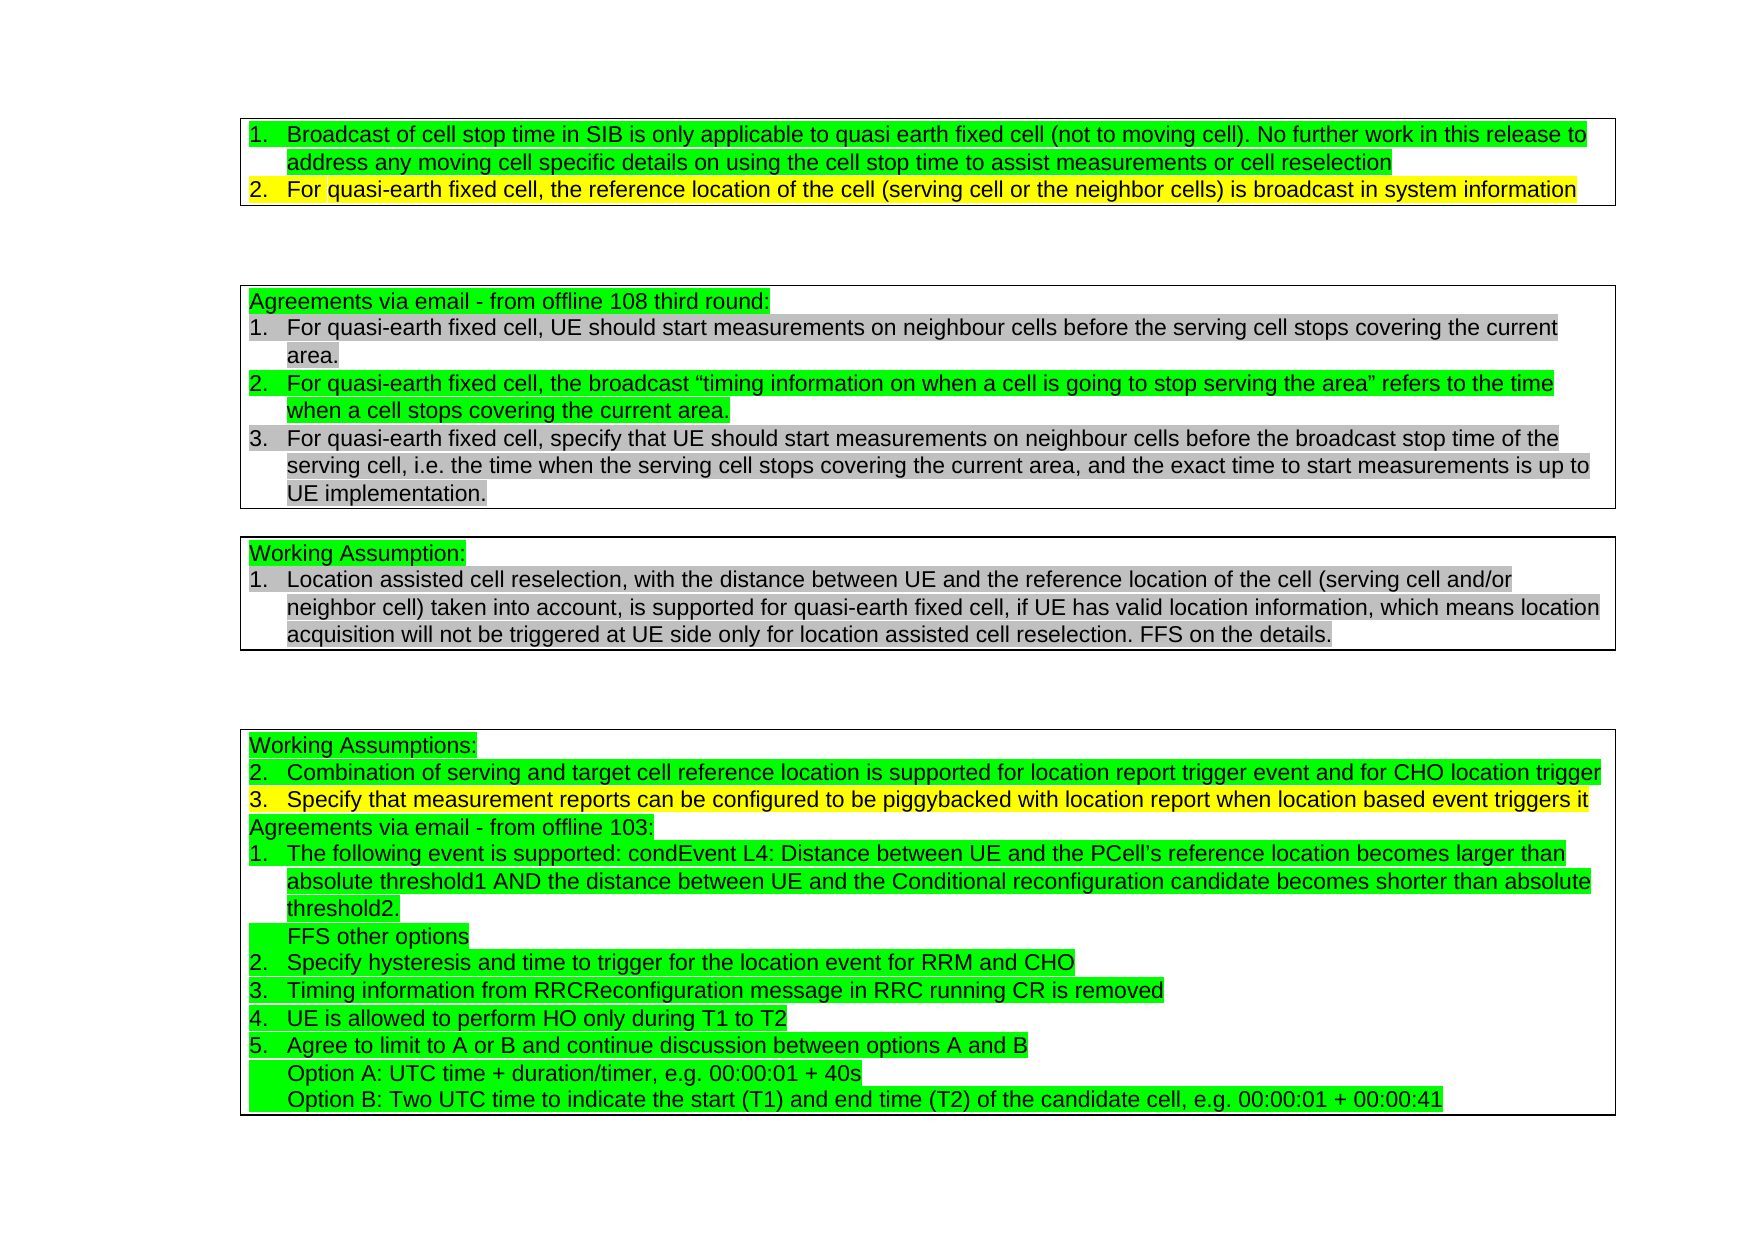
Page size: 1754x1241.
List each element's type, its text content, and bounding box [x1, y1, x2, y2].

list For quasi-earth fixed cell, the broadcast “timing information on when a cell is going to stop serving the area” refers to the time when a cell stops covering the current area. [241, 366, 1615, 422]
text Working Assumption: [241, 538, 1615, 563]
list Agree to limit to A or B and continue discussion between options A and B [241, 1029, 1615, 1057]
text Agreements via email - from offline 103: [241, 811, 1615, 837]
list For quasi-earth fixed cell, specify that UE should start measurements on neighbour cells before the broadcast stop time of the serving cell, i.e. the time when the serving cell stops covering the current area, and the exact time to start measurements is up to UE implementation. [241, 422, 1615, 508]
list For quasi-earth fixed cell, UE should start measurements on neighbour cells before the serving cell stops covering the current area. [241, 311, 1615, 366]
text Agreements via email - from offline 108 third round: [241, 286, 1615, 311]
list Combination of serving and target cell reference location is supported for location report trigger event and for CHO location trigger [241, 755, 1615, 783]
text Option B: Two UTC time to indicate the start (T1) and end time (T2) of the candidate cell, e.g. 00:00:01 + 00:00:41 [241, 1083, 1615, 1114]
list Timing information from RRCReconfiguration message in RRC running CR is removed [241, 974, 1615, 1001]
list Specify hysteresis and time to trigger for the location event for RRM and CHO [469, 946, 1615, 974]
list The following event is supported: condEvent L4: Distance between UE and the PCell’s reference location becomes larger than absolute threshold1 AND the distance between UE and the Conditional reconfiguration candidate becomes shorter than absolute threshold2. [241, 837, 1615, 920]
text Working Assumptions: [241, 730, 1615, 755]
text Option A: UTC time + duration/timer, e.g. 00:00:01 + 40s [241, 1057, 1615, 1083]
list Specify that measurement reports can be configured to be piggybacked with location report when location based event triggers it [241, 783, 1615, 811]
list UE is allowed to perform HO only during T1 to T2 [241, 1001, 1615, 1029]
list Broadcast of cell stop time in SIB is only applicable to quasi earth fixed cell (not to moving cell). No further work in this release to address any moving cell specific details on using the cell stop time to assist measurements or cell reselection [241, 119, 1615, 173]
list Location assisted cell reselection, with the distance between UE and the reference location of the cell (serving cell and/or neighbor cell) taken into account, is supported for quasi-earth fixed cell, if UE has valid location information, which means location acquisition will not be triggered at UE side only for location assisted cell reselection. FFS on the details. [241, 563, 1615, 649]
list For quasi-earth fixed cell, the reference location of the cell (serving cell or the neighbor cells) is broadcast in system information [241, 173, 1615, 205]
text FFS other options [241, 920, 1615, 946]
